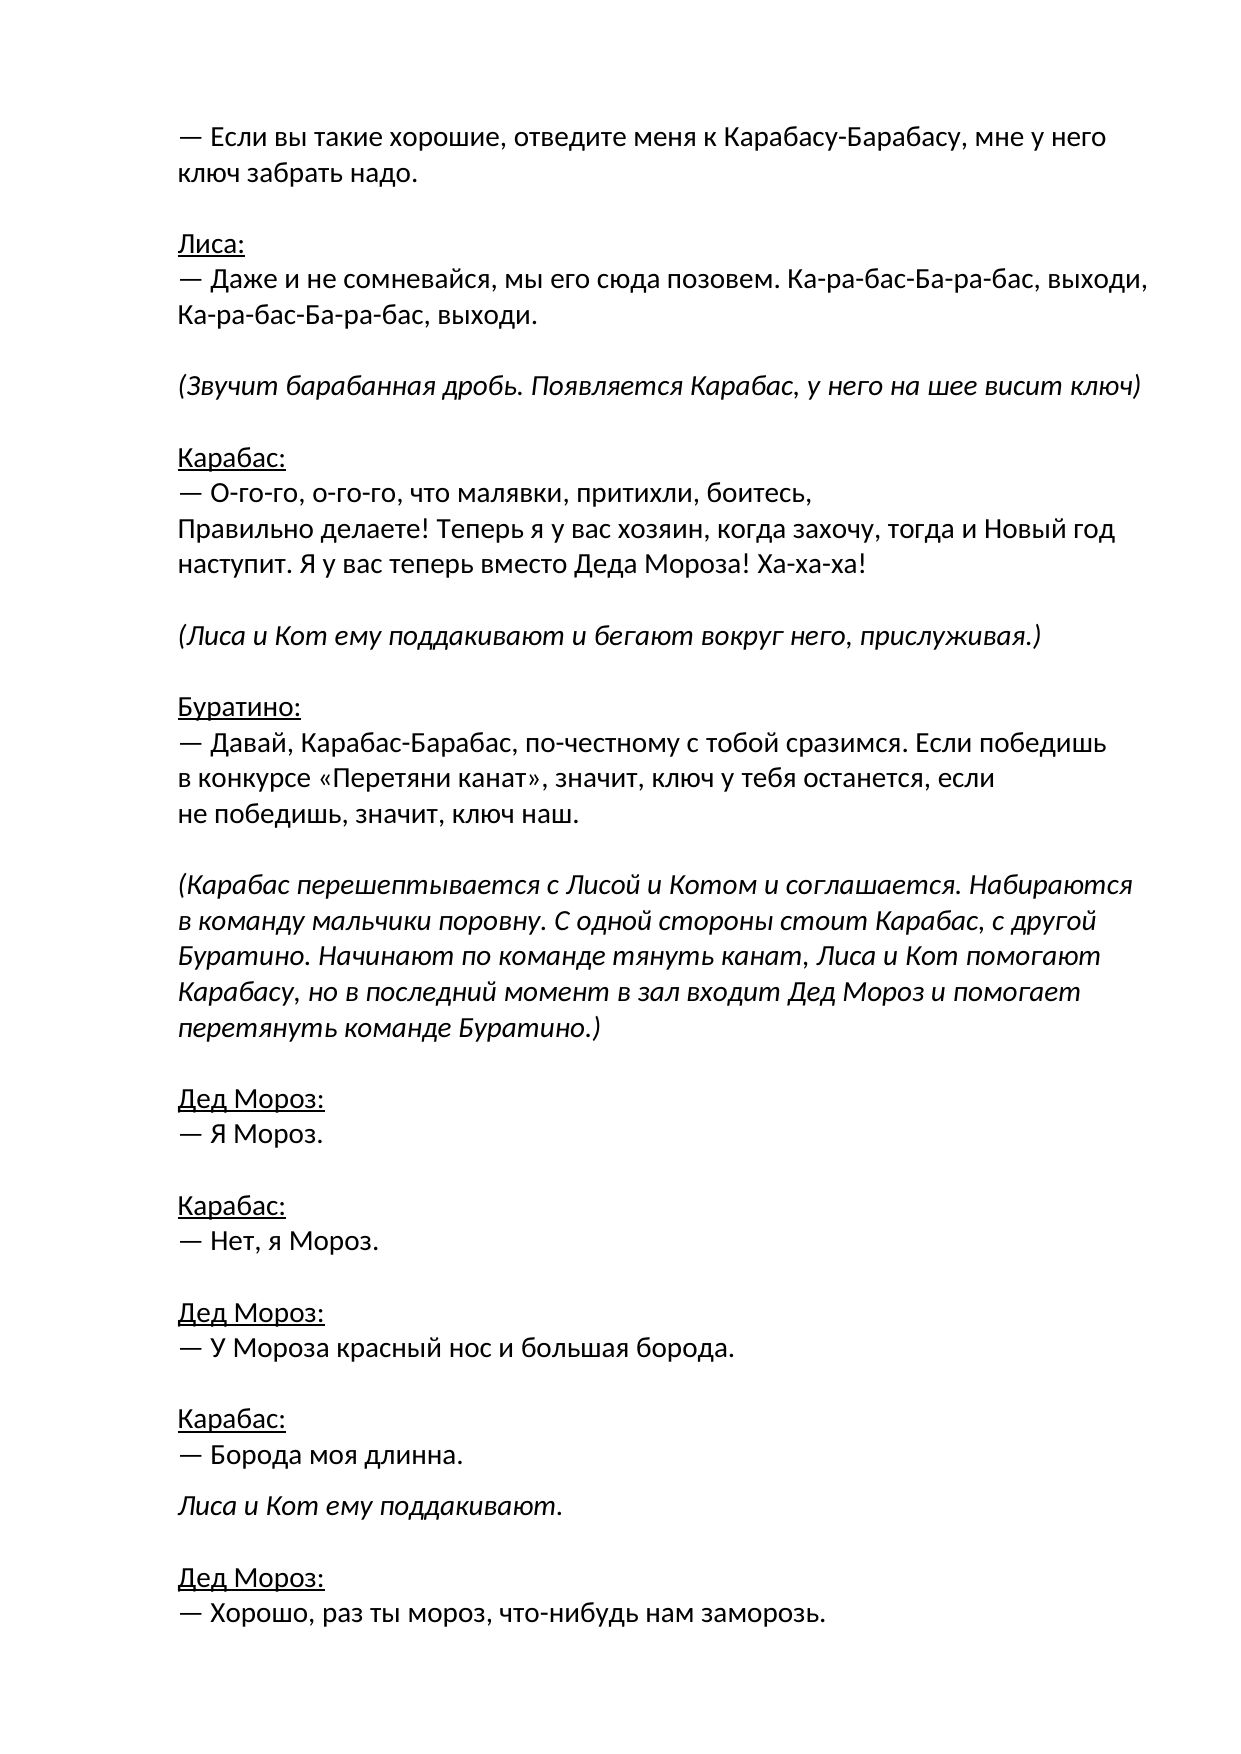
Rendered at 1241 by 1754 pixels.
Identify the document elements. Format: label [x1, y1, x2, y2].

text [177, 118, 1152, 1472]
text [177, 1487, 1152, 1630]
